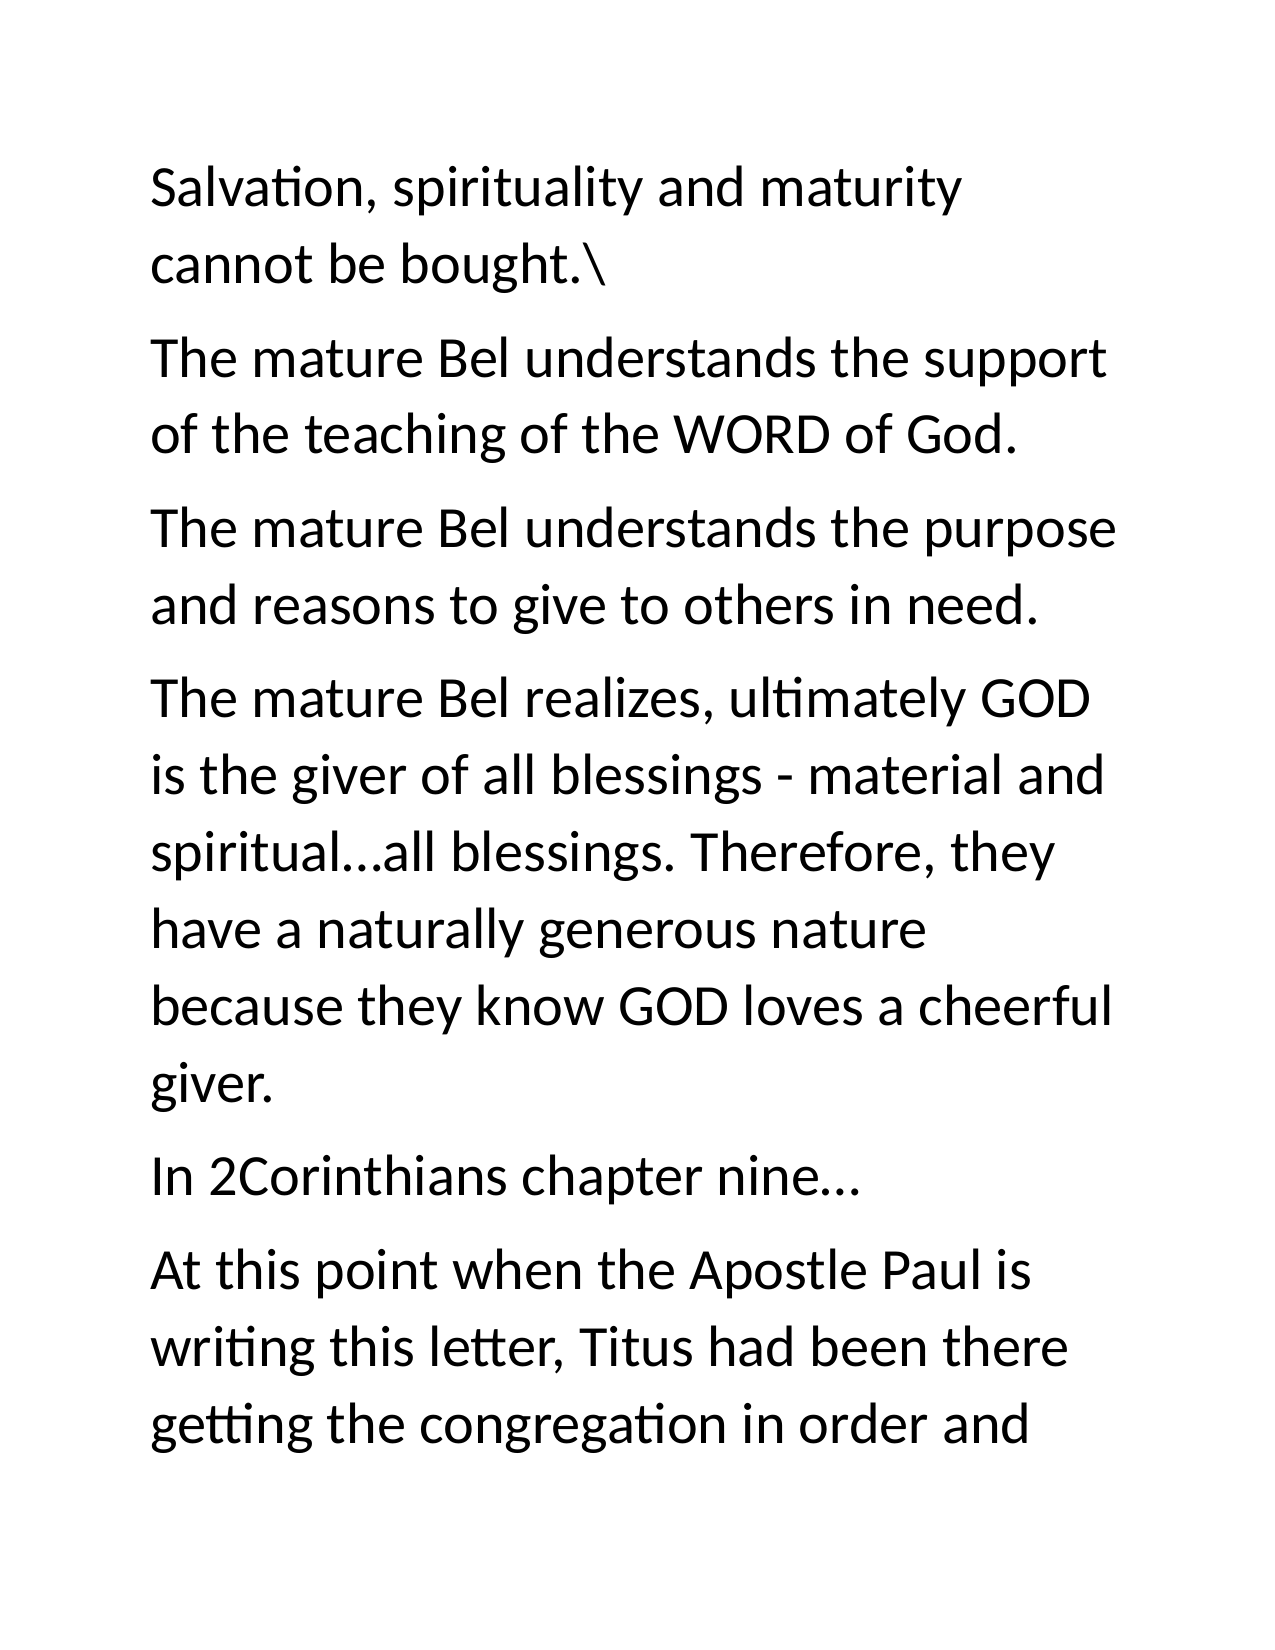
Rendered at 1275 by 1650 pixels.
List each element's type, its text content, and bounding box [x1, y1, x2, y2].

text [150, 150, 1125, 298]
text The mature Bel understands the purpose and reasons to give to others in need. [150, 491, 1125, 639]
text The mature Bel realizes, ultimately GOD is the giver of all blessings - material and spiritual…all blessings. Therefore, they have a naturally generous nature because they know GOD loves a cheerful giver. [150, 661, 1125, 1117]
text In 2Corinthians chapter nine… [150, 1139, 1125, 1210]
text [150, 1233, 1125, 1458]
text The mature Bel understands the support of the teaching of the WORD of God. [150, 320, 1125, 468]
